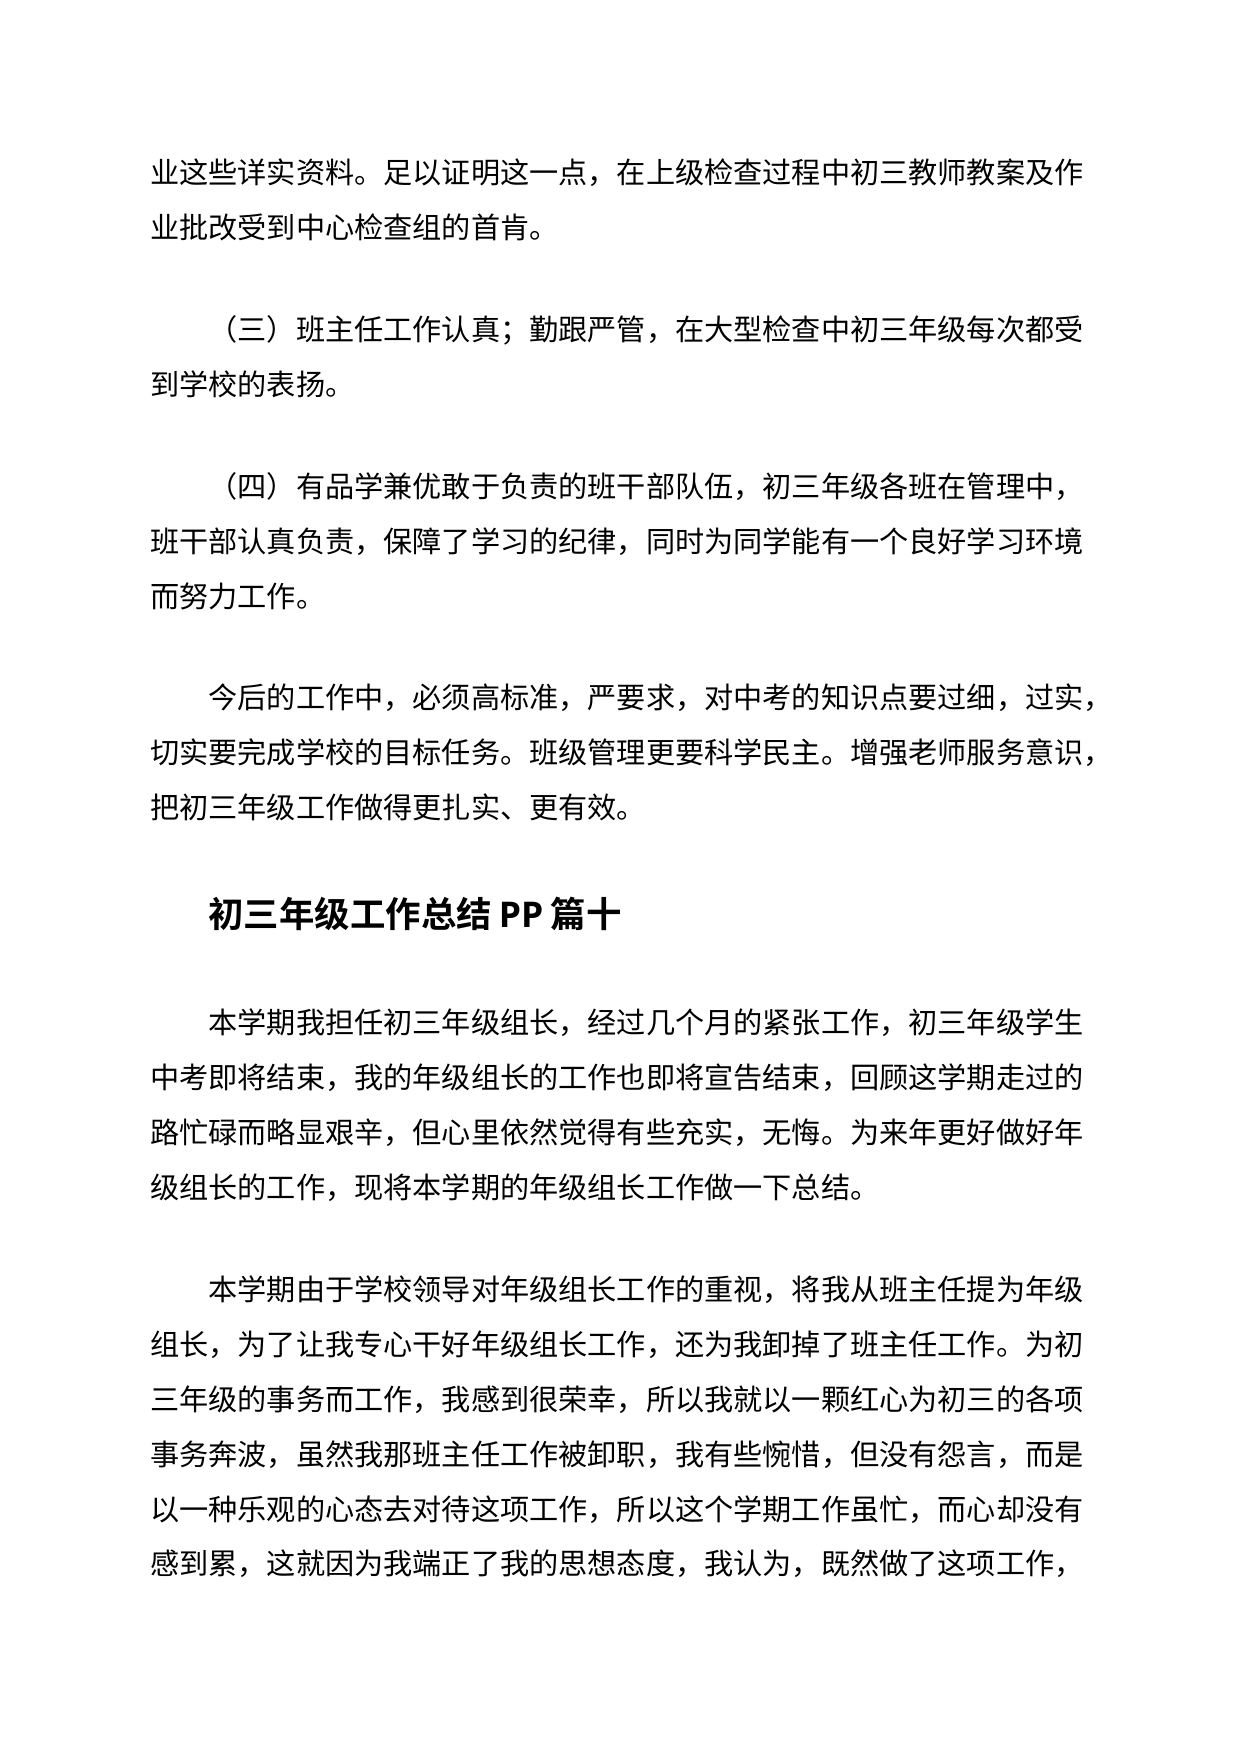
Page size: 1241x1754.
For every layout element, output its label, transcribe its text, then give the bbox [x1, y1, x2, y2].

text （三）班主任工作认真；勤跟严管，在大型检查中初三年级每次都受到学校的表扬。 [150, 307, 1090, 404]
text 今后的工作中，必须高标准，严要求，对中考的知识点要过细，过实，切实要完成学校的目标任务。班级管理更要科学民主。增强老师服务意识，把初三年级工作做得更扎实、更有效。 [150, 675, 1090, 827]
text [150, 1266, 1090, 1583]
text （四）有品学兼优敢于负责的班干部队伍，初三年级各班在管理中，班干部认真负责，保障了学习的纪律，同时为同学能有一个良好学习环境而努力工作。 [150, 463, 1090, 615]
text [150, 150, 1090, 247]
text 初三年级工作总结PP篇十 [150, 886, 1090, 938]
text 本学期我担任初三年级组长，经过几个月的紧张工作，初三年级学生中考即将结束，我的年级组长的工作也即将宣告结束，回顾这学期走过的路忙碌而略显艰辛，但心里依然觉得有些充实，无悔。为来年更好做好年级组长的工作，现将本学期的年级组长工作做一下总结。 [150, 1000, 1090, 1207]
